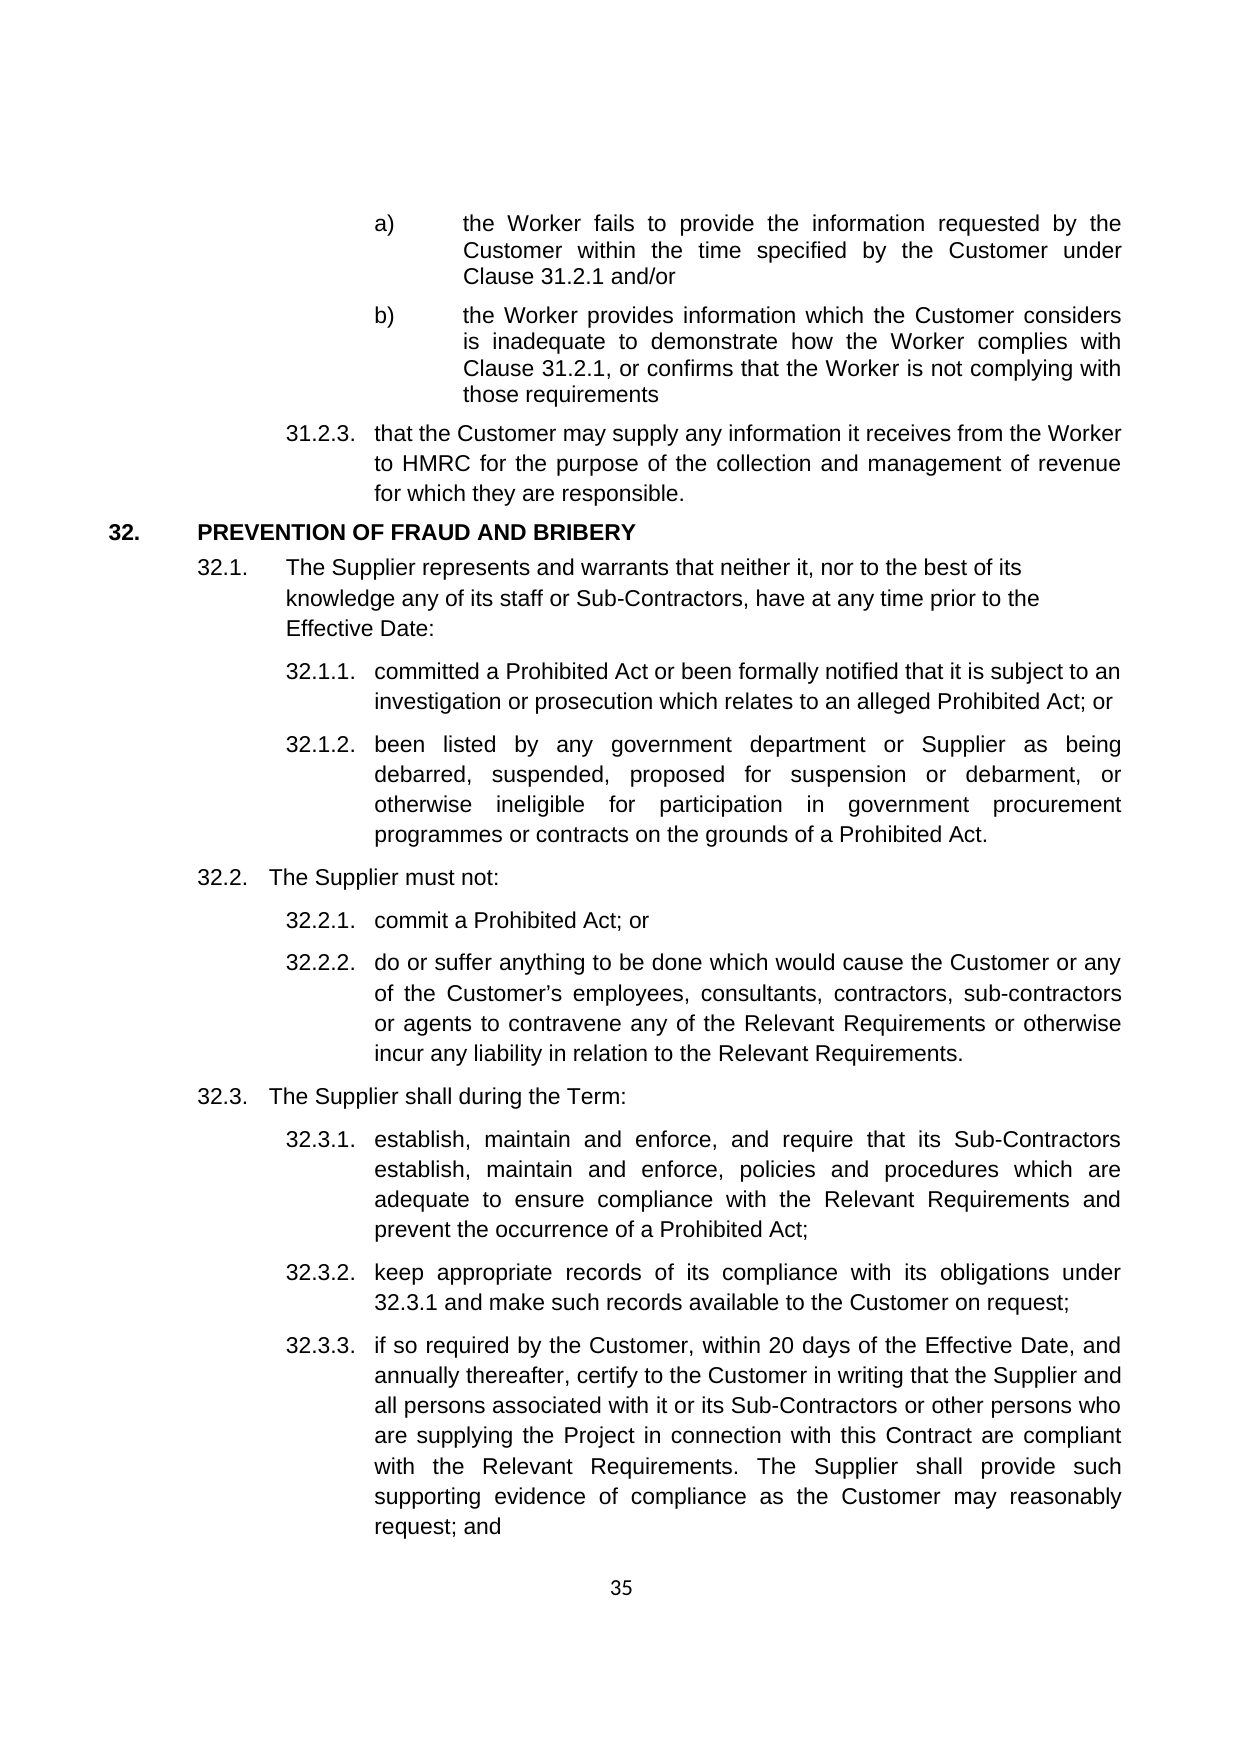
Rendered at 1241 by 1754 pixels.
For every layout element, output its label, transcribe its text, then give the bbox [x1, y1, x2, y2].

list if so required by the Customer, within 20 days of the Effective Date, and annually thereafter, certify to the Customer in writing that the Supplier and all persons associated with it or its Sub-Contractors or other persons who are supplying the Project in connection with this Contract are compliant with the Relevant Requirements. The Supplier shall provide such supporting evidence of compliance as the Customer may reasonably request; and [286, 1332, 1122, 1539]
list do or suffer anything to be done which would cause the Customer or any of the Customer’s employees, consultants, contractors, sub-contractors or agents to contravene any of the Relevant Requirements or otherwise incur any liability in relation to the Relevant Requirements. [286, 949, 1122, 1066]
list keep appropriate records of its compliance with its obligations under 32.3.1 and make such records available to the Customer on request; [286, 1259, 1122, 1315]
list the Worker provides information which the Customer considers is inadequate to demonstrate how the Worker complies with Clause 31.2.1, or confirms that the Worker is not complying with those requirements [374, 302, 1122, 407]
list establish, maintain and enforce, and require that its Sub-Contractors establish, maintain and enforce, policies and procedures which are adequate to ensure compliance with the Relevant Requirements and prevent the occurrence of a Prohibited Act; [286, 1126, 1122, 1242]
list The Supplier must not: [197, 864, 1134, 890]
list The Supplier represents and warrants that neither it, nor to the best of its knowledge any of its staff or Sub-Contractors, have at any time prior to the Effective Date: [197, 553, 1117, 642]
list committed a Prohibited Act or been formally notified that it is subject to an investigation or prosecution which relates to an alleged Prohibited Act; or [286, 658, 1121, 714]
list PREVENTION OF FRAUD AND BRIBERY [108, 519, 1134, 545]
list been listed by any government department or Supplier as being debarred, suspended, proposed for suspension or debarment, or otherwise ineligible for participation in government procurement programmes or contracts on the grounds of a Prohibited Act. [286, 731, 1122, 848]
list that the Customer may supply any information it receives from the Worker to HMRC for the purpose of the collection and management of revenue for which they are responsible. [286, 420, 1122, 507]
list The Supplier shall during the Term: [197, 1083, 1134, 1109]
list the Worker fails to provide the information requested by the Customer within the time specified by the Customer under Clause 31.2.1 and/or [374, 210, 1122, 289]
list commit a Prohibited Act; or [286, 907, 1134, 933]
